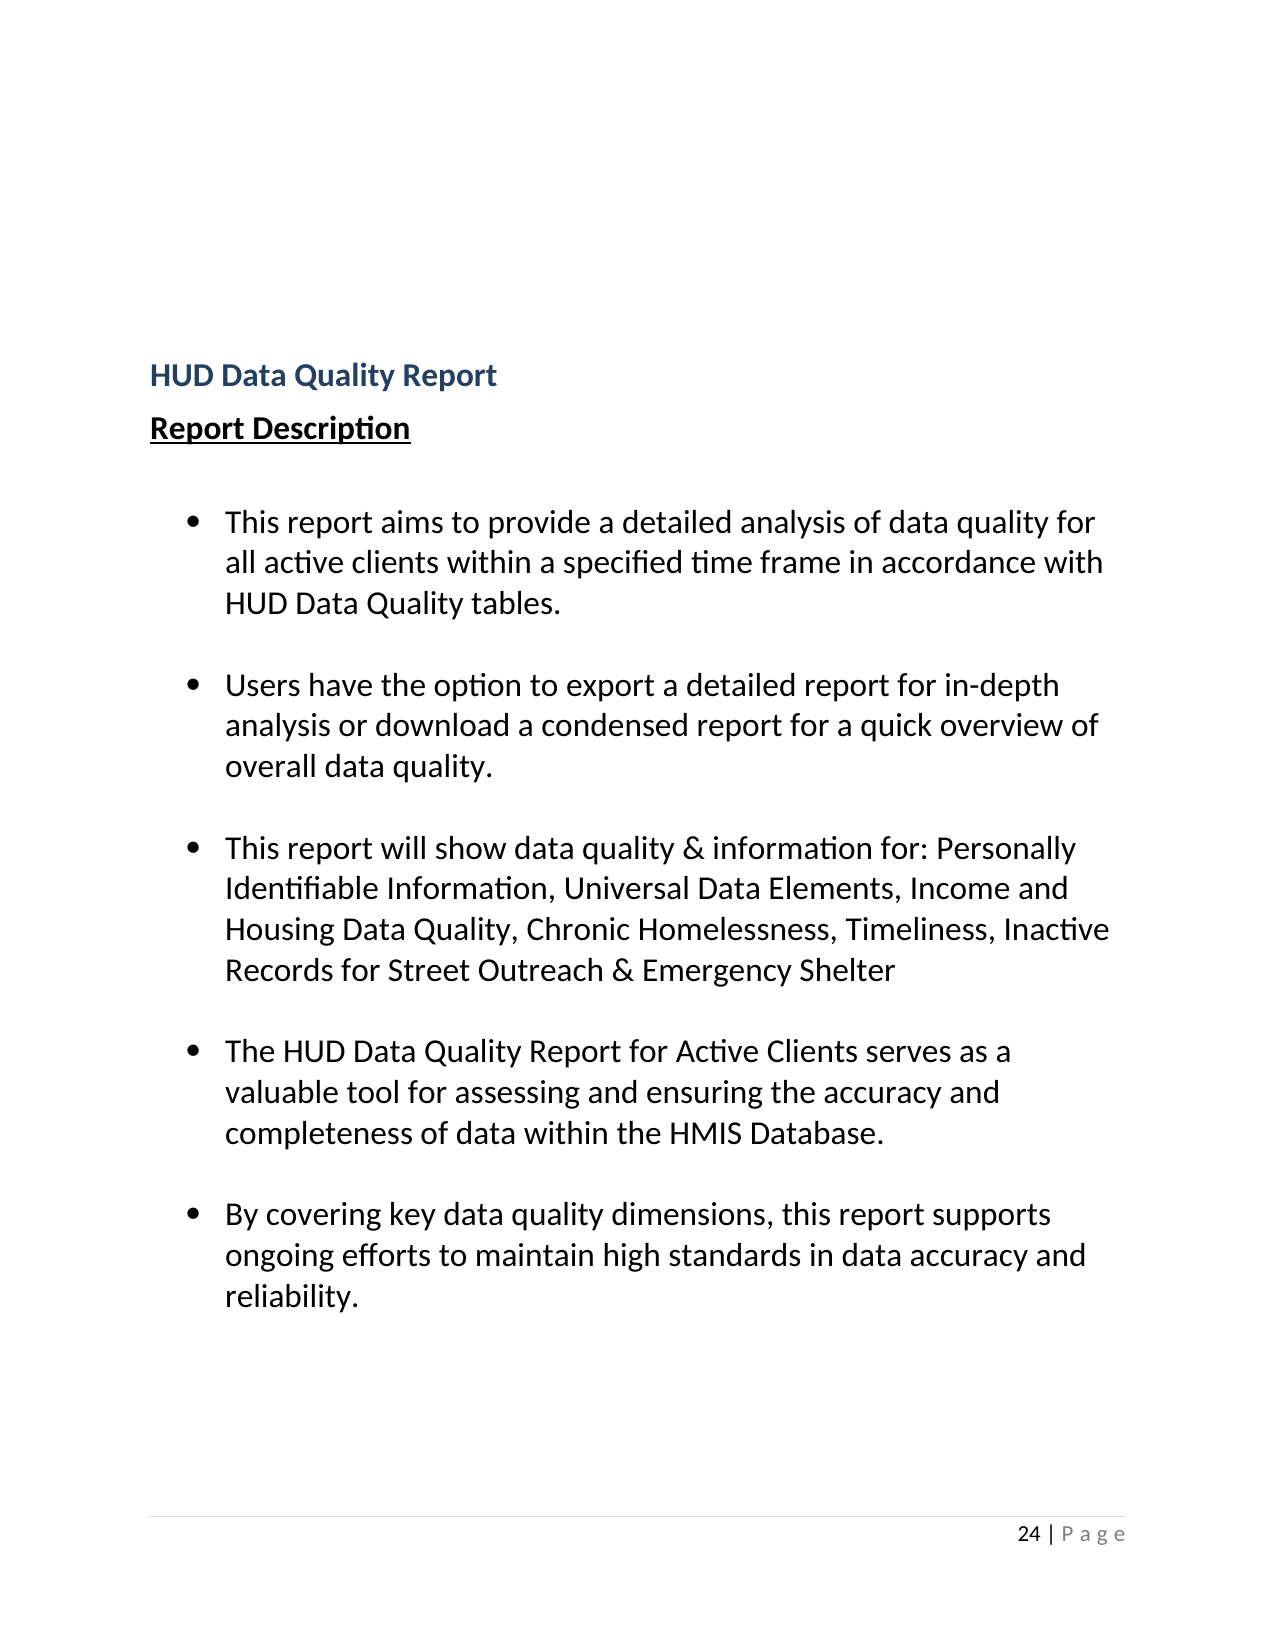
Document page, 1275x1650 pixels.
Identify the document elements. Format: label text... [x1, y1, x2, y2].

list The HUD Data Quality Report for Active Clients serves as a valuable tool for assessing and ensuring the accuracy and completeness of data within the HMIS Database. [187, 1030, 1125, 1152]
list By covering key data quality dimensions, this report supports ongoing efforts to maintain high standards in data accuracy and reliability. [187, 1193, 1125, 1315]
list This report aims to provide a detailed analysis of data quality for all active clients within a specified time frame in accordance with HUD Data Quality tables. [187, 501, 1125, 623]
text Report Description [150, 407, 1125, 448]
list This report will show data quality & information for: Personally Identifiable Information, Universal Data Elements, Income and Housing Data Quality, Chronic Homelessness, Timeliness, Inactive Records for Street Outreach & Emergency Shelter [187, 827, 1125, 989]
subtitle HUD Data Quality Report [150, 354, 1125, 394]
list Users have the option to export a detailed report for in-depth analysis or download a condensed report for a quick overview of overall data quality. [187, 664, 1125, 786]
